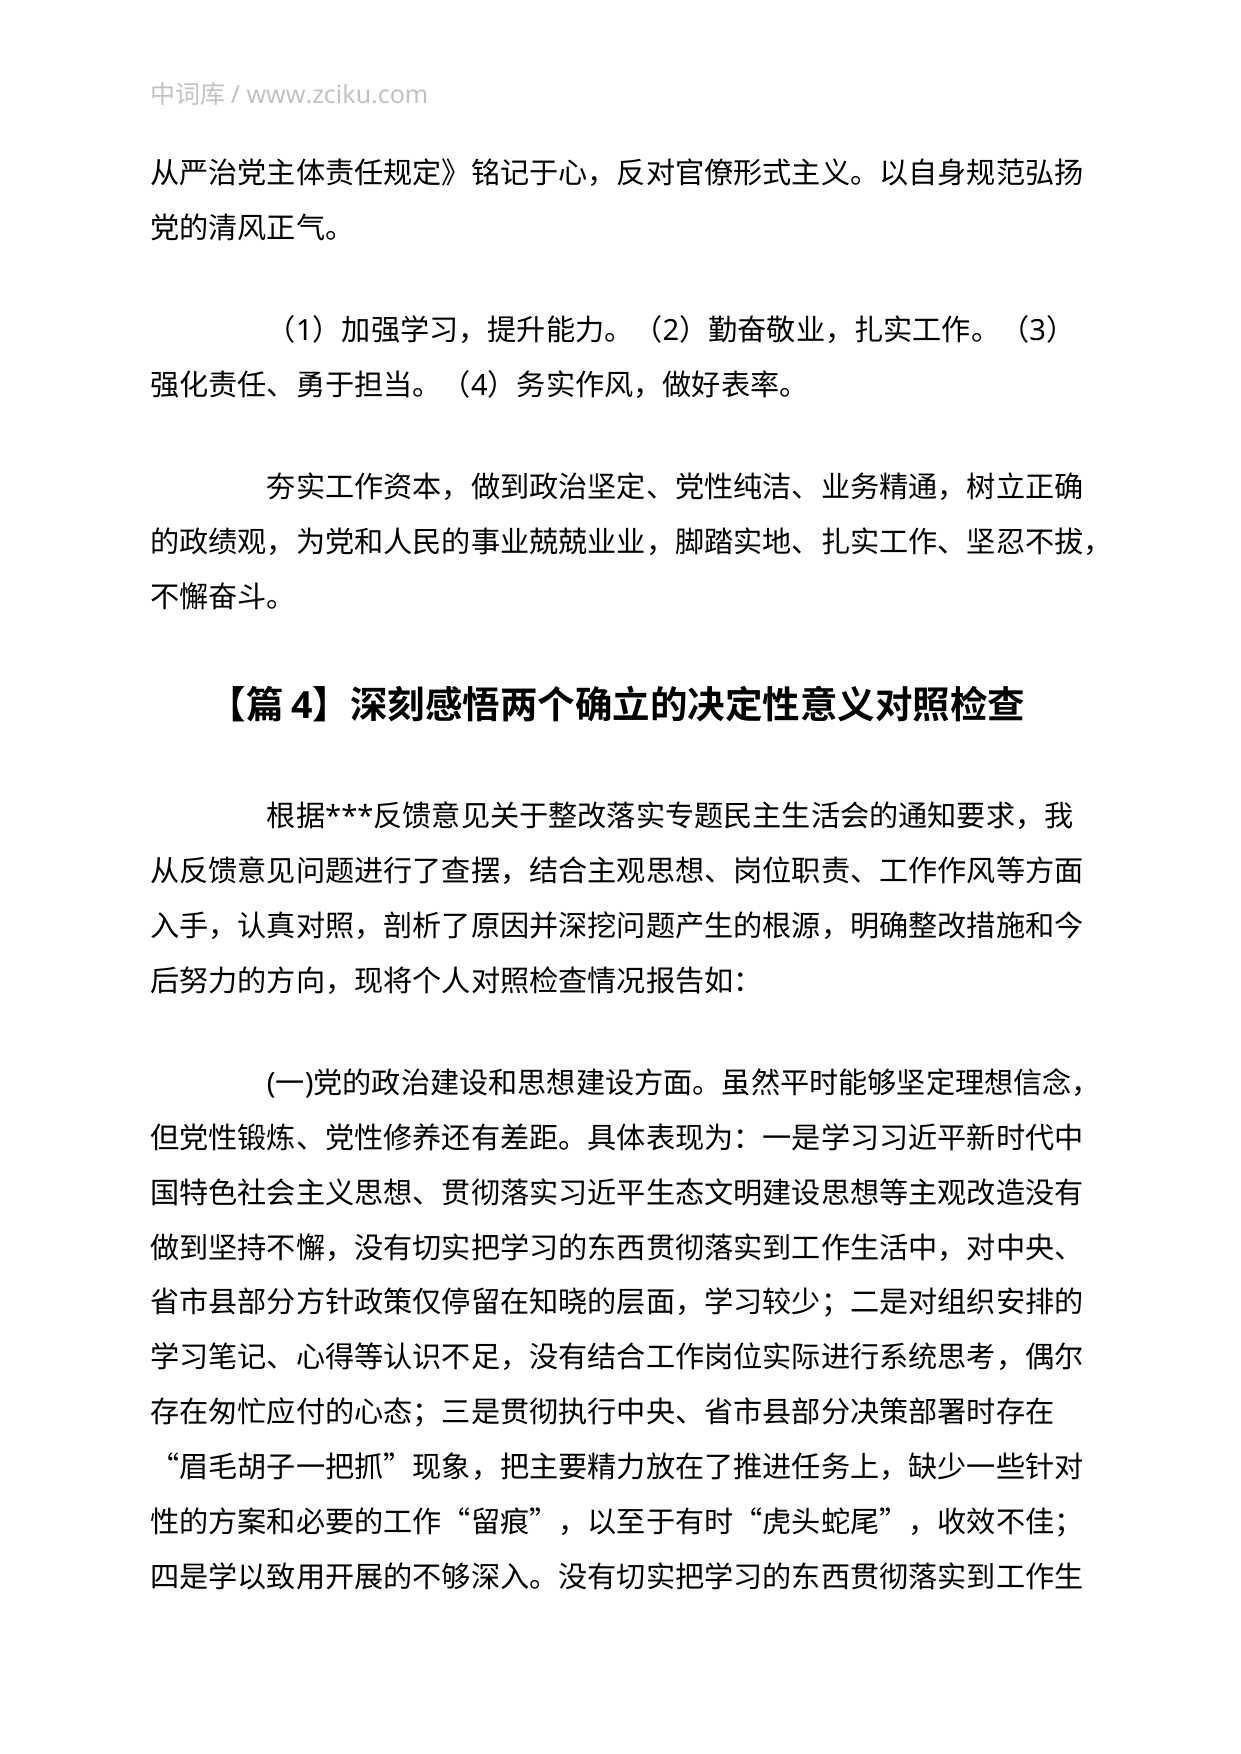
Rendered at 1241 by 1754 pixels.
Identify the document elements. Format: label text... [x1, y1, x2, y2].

text 根据***反馈意见关于整改落实专题民主生活会的通知要求，我从反馈意见问题进行了查摆，结合主观思想、岗位职责、工作作风等方面入手，认真对照，剖析了原因并深挖问题产生的根源，明确整改措施和今后努力的方向，现将个人对照检查情况报告如： [150, 793, 1090, 1000]
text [150, 150, 1090, 247]
text 【篇4】深刻感悟两个确立的决定性意义对照检查 [150, 675, 1090, 730]
text 夯实工作资本，做到政治坚定、党性纯洁、业务精通，树立正确的政绩观，为党和人民的事业兢兢业业，脚踏实地、扎实工作、坚忍不拔，不懈奋斗。 [150, 464, 1090, 616]
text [150, 1059, 1090, 1596]
text （1）加强学习，提升能力。（2）勤奋敬业，扎实工作。（3）强化责任、勇于担当。（4）务实作风，做好表率。 [150, 307, 1090, 404]
